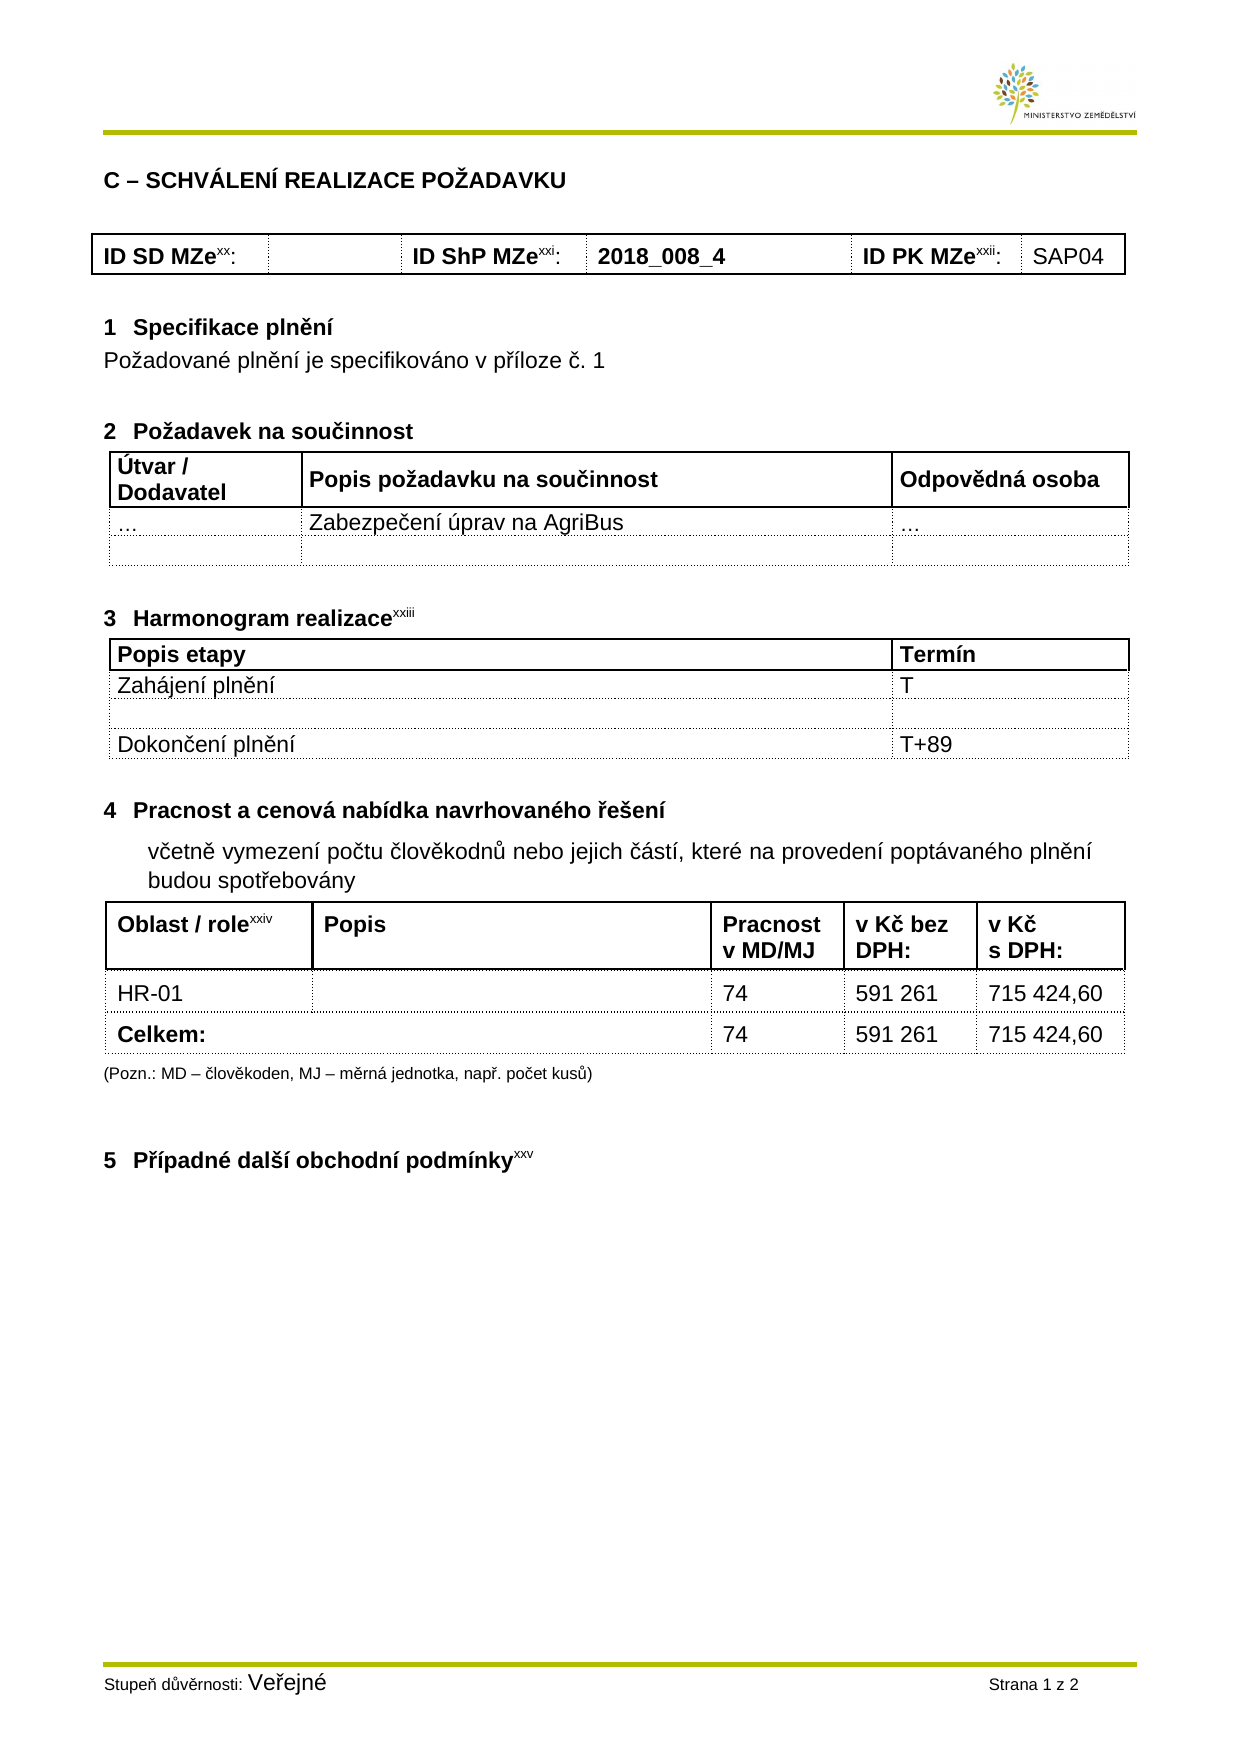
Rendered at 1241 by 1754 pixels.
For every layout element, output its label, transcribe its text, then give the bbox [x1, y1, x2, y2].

subtitle Případné další obchodní podmínky [103, 1147, 1092, 1173]
table_header SAP04 [1021, 235, 1124, 273]
table_cell [110, 698, 892, 728]
subtitle Harmonogram realizace [103, 605, 1092, 631]
table_cell Zabezpečení úprav na AgriBus [302, 508, 892, 535]
table_cell [313, 970, 711, 1011]
table_cell 591 261 [844, 1011, 977, 1053]
subtitle Požadavek na součinnost [103, 418, 1092, 445]
table_cell … [110, 508, 302, 535]
table_header Oblast / role [107, 903, 311, 968]
list včetně vymezení počtu člověkodnů nebo jejich částí, které na provedení poptávaného plnění budou spotřebovány [148, 836, 1092, 894]
table_cell 715 424,60 [977, 1011, 1125, 1053]
text C – Schválení realizace požadavku [103, 167, 1092, 193]
table_cell 74 [711, 970, 844, 1011]
table_header Pracnost v MD/MJ [712, 903, 843, 968]
table_cell [302, 535, 892, 565]
table_header 2018_008_4 [586, 235, 851, 273]
table_header Útvar / Dodavatel [111, 453, 301, 506]
table_header Popis požadavku na součinnost [303, 453, 891, 506]
table_header Popis [314, 903, 710, 968]
table_cell Zahájení plnění [110, 671, 892, 698]
table_cell HR-01 [106, 970, 312, 1011]
table_cell [892, 535, 1129, 565]
table_cell 715 424,60 [977, 970, 1125, 1011]
table_cell T [892, 669, 1129, 698]
table_header ID ShP MZe: [401, 235, 586, 273]
table_header v Kč bez DPH: [845, 903, 976, 968]
table_header ID SD MZe: [93, 235, 268, 273]
text (Pozn.: MD – člověkoden, MJ – měrná jednotka, např. počet kusů) [103, 1063, 1092, 1083]
table_cell 74 [711, 1011, 844, 1053]
table_cell [110, 535, 302, 565]
table_header Popis etapy [111, 640, 891, 669]
table_header ID PK MZe: [851, 235, 1021, 273]
picture [991, 59, 1138, 128]
table_cell T+89 [892, 728, 1129, 757]
table_header [268, 235, 401, 273]
table_header Termín [893, 640, 1128, 669]
table_cell Celkem: [106, 1011, 711, 1053]
subtitle Specifikace plnění [103, 314, 1092, 341]
table_header Odpovědná osoba [893, 453, 1128, 506]
table_cell … [892, 506, 1129, 535]
text Požadované plnění je specifikováno v příloze č. 1 [103, 347, 1092, 373]
subtitle Pracnost a cenová nabídka navrhovaného řešení [103, 797, 1092, 824]
table_cell [892, 698, 1129, 728]
table_cell 591 261 [844, 970, 977, 1011]
table_header v Kč s DPH: [978, 903, 1124, 968]
table_cell Dokončení plnění [110, 728, 892, 757]
